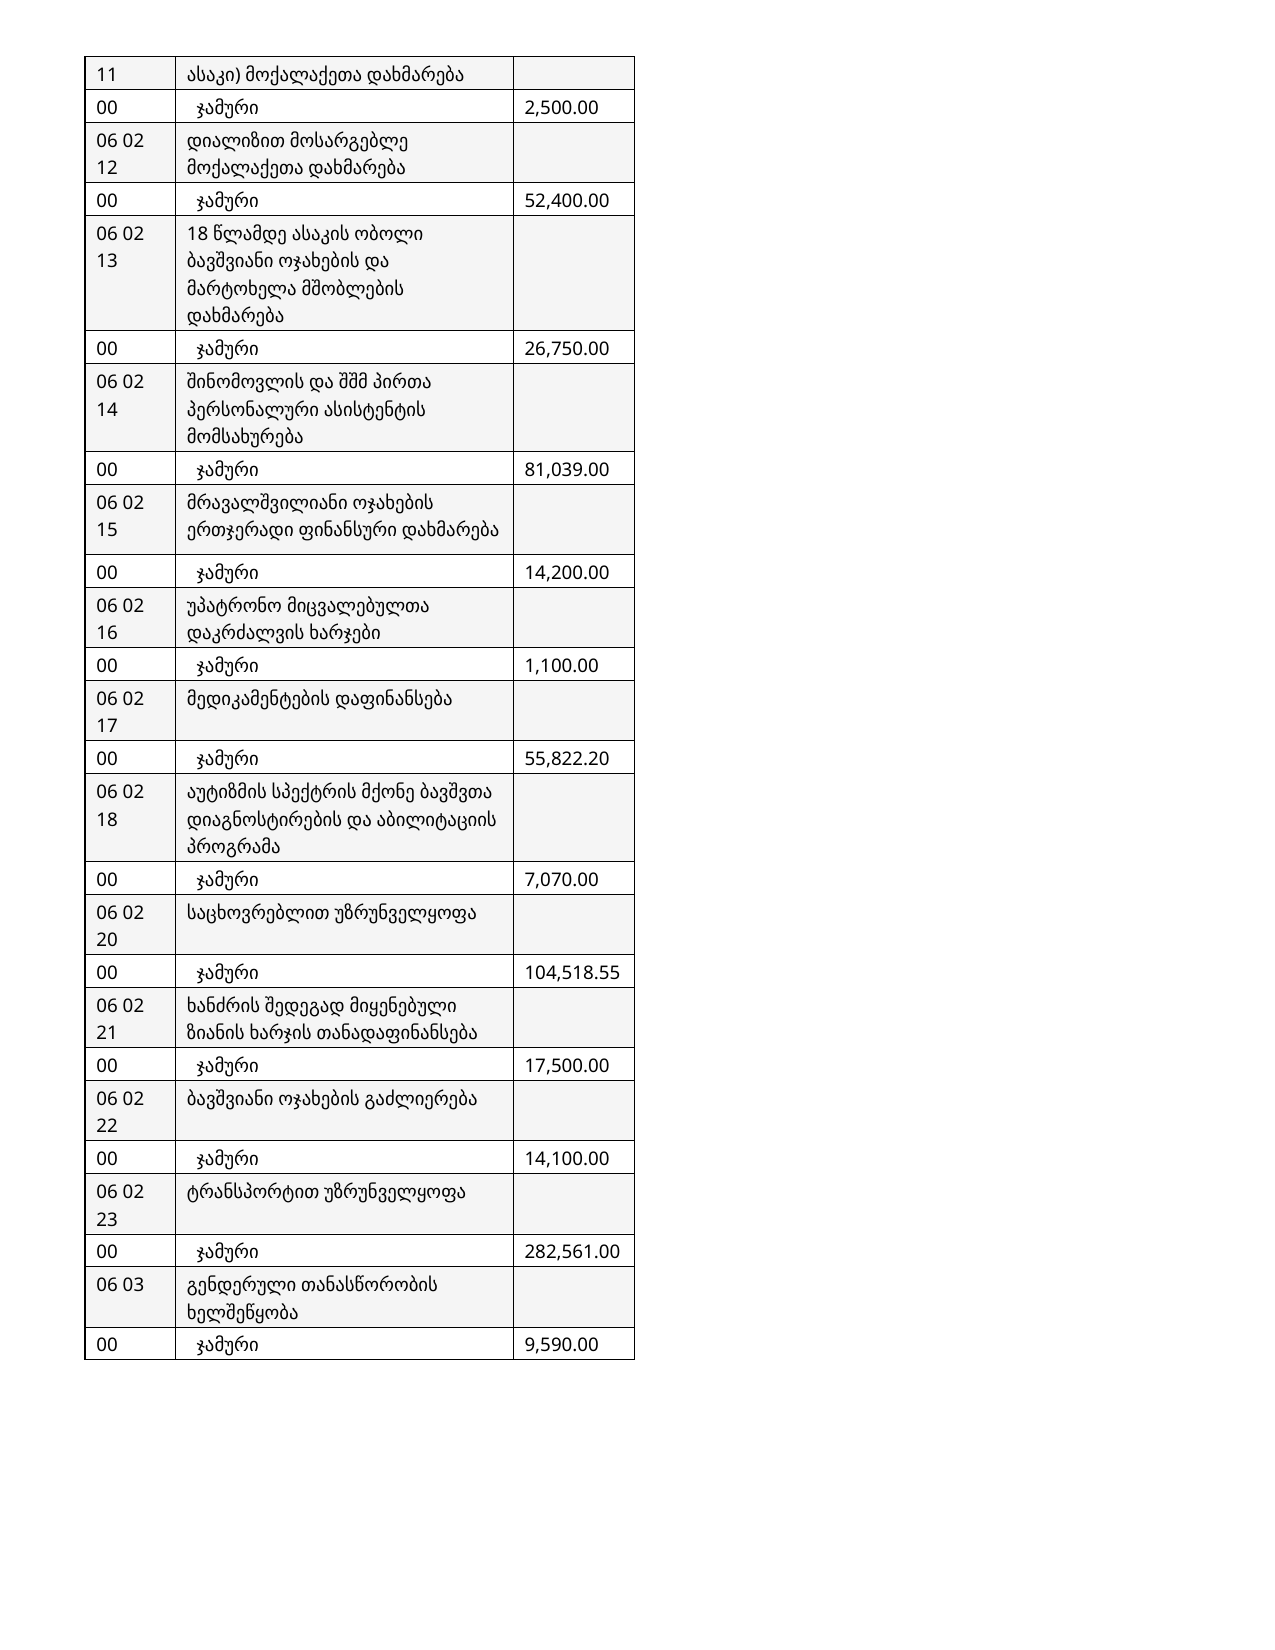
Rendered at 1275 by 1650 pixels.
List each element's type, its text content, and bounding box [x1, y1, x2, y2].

table_cell ჯამური [176, 452, 513, 484]
table_cell 06 02 20 [86, 895, 175, 954]
table_cell 81,039.00 [514, 452, 634, 484]
table_cell 06 02 21 [86, 988, 175, 1047]
table_cell 00 [86, 741, 175, 773]
table_cell 06 02 17 [86, 681, 175, 740]
table_cell ჯამური [176, 555, 513, 587]
table_cell [514, 57, 634, 89]
table_cell აუტიზმის სპექტრის მქონე ბავშვთა დიაგნოსტირების და აბილიტაციის პროგრამა [176, 774, 513, 861]
table_cell შინომოვლის და შშმ პირთა პერსონალური ასისტენტის მომსახურება [176, 364, 513, 451]
table_cell ჯამური [176, 183, 513, 215]
table_cell 17,500.00 [514, 1048, 634, 1080]
table_cell ჯამური [176, 741, 513, 773]
table_cell 00 [86, 648, 175, 680]
table_cell 104,518.55 [514, 955, 634, 987]
table_cell საცხოვრებლით უზრუნველყოფა [176, 895, 513, 954]
table_cell 2,500.00 [514, 90, 634, 122]
table_cell [514, 1267, 634, 1327]
table_cell 00 [86, 1328, 175, 1359]
table_cell 14,100.00 [514, 1141, 634, 1173]
table_cell 00 [86, 1235, 175, 1266]
table_cell 00 [86, 1141, 175, 1173]
table_cell გენდერული თანასწორობის ხელშეწყობა [176, 1267, 513, 1327]
table_cell [514, 485, 634, 554]
table_cell 00 [86, 1048, 175, 1080]
table_cell 00 [86, 331, 175, 363]
table_cell 00 [86, 955, 175, 987]
table_cell 06 02 23 [86, 1174, 175, 1233]
table_cell 06 02 14 [86, 364, 175, 451]
table_cell [514, 123, 634, 182]
table_cell მრავალშვილიანი ოჯახების ერთჯერადი ფინანსური დახმარება [176, 485, 513, 554]
table_cell 18 წლამდე ასაკის ობოლი ბავშვიანი ოჯახების და მარტოხელა მშობლების დახმარება [176, 216, 513, 330]
table_cell 06 02 12 [86, 123, 175, 182]
table_cell მედიკამენტების დაფინანსება [176, 681, 513, 740]
table_cell ჯამური [176, 1048, 513, 1080]
table_cell ხანძრის შედეგად მიყენებული ზიანის ხარჯის თანადაფინანსება [176, 988, 513, 1047]
table_cell [514, 1081, 634, 1140]
table_cell ჯამური [176, 1235, 513, 1266]
table_cell ჯამური [176, 1328, 513, 1359]
table_cell 00 [86, 862, 175, 894]
table_cell 00 [86, 555, 175, 587]
table_cell ბავშვიანი ოჯახების გაძლიერება [176, 1081, 513, 1140]
table_cell 1,100.00 [514, 648, 634, 680]
table_cell ჯამური [176, 90, 513, 122]
table_cell [514, 681, 634, 740]
table_cell ტრანსპორტით უზრუნველყოფა [176, 1174, 513, 1233]
table_cell 06 02 18 [86, 774, 175, 861]
table_cell 06 02 16 [86, 588, 175, 647]
table_cell 00 [86, 452, 175, 484]
table_cell ჯამური [176, 955, 513, 987]
table_cell 9,590.00 [514, 1328, 634, 1359]
table_cell [514, 216, 634, 330]
table_cell 14,200.00 [514, 555, 634, 587]
table_cell [514, 988, 634, 1047]
table_cell 06 02 15 [86, 485, 175, 554]
table_cell [514, 588, 634, 647]
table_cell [176, 57, 513, 89]
table_cell [514, 895, 634, 954]
table_cell 00 [86, 90, 175, 122]
table_cell დიალიზით მოსარგებლე მოქალაქეთა დახმარება [176, 123, 513, 182]
table_cell 06 02 22 [86, 1081, 175, 1140]
table_cell 06 02 11 [86, 57, 175, 89]
table_cell 55,822.20 [514, 741, 634, 773]
table_cell 06 02 13 [86, 216, 175, 330]
table_cell ჯამური [176, 862, 513, 894]
table_cell ჯამური [176, 331, 513, 363]
table_cell [514, 364, 634, 451]
table_cell ჯამური [176, 648, 513, 680]
table_cell 00 [86, 183, 175, 215]
table_cell [514, 774, 634, 861]
table_cell [514, 1174, 634, 1233]
table_cell უპატრონო მიცვალებულთა დაკრძალვის ხარჯები [176, 588, 513, 647]
table_cell 7,070.00 [514, 862, 634, 894]
table_cell 52,400.00 [514, 183, 634, 215]
table_cell 06 03 [86, 1267, 175, 1327]
table_cell 282,561.00 [514, 1235, 634, 1266]
table_cell 26,750.00 [514, 331, 634, 363]
table_cell ჯამური [176, 1141, 513, 1173]
